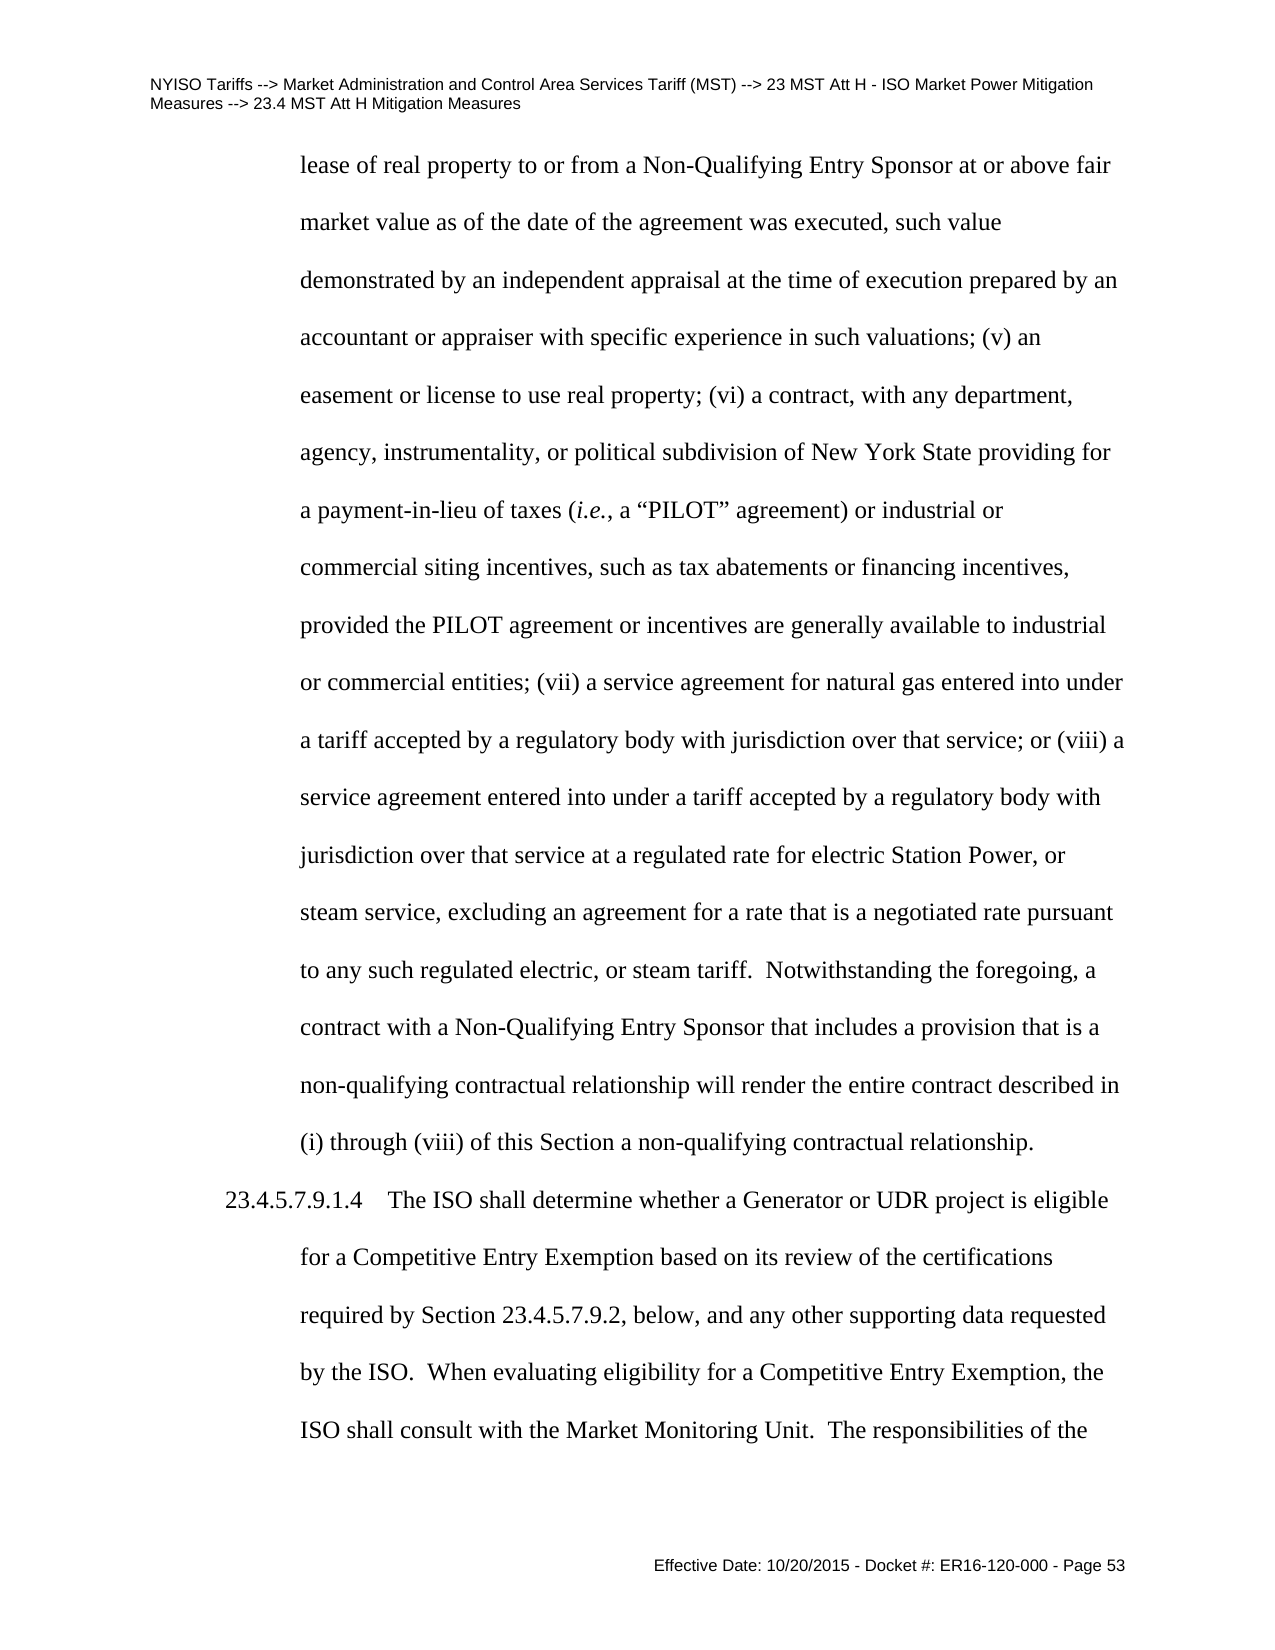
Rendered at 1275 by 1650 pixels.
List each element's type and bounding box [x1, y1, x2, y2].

text [225, 1185, 1125, 1444]
text [225, 150, 1125, 1156]
